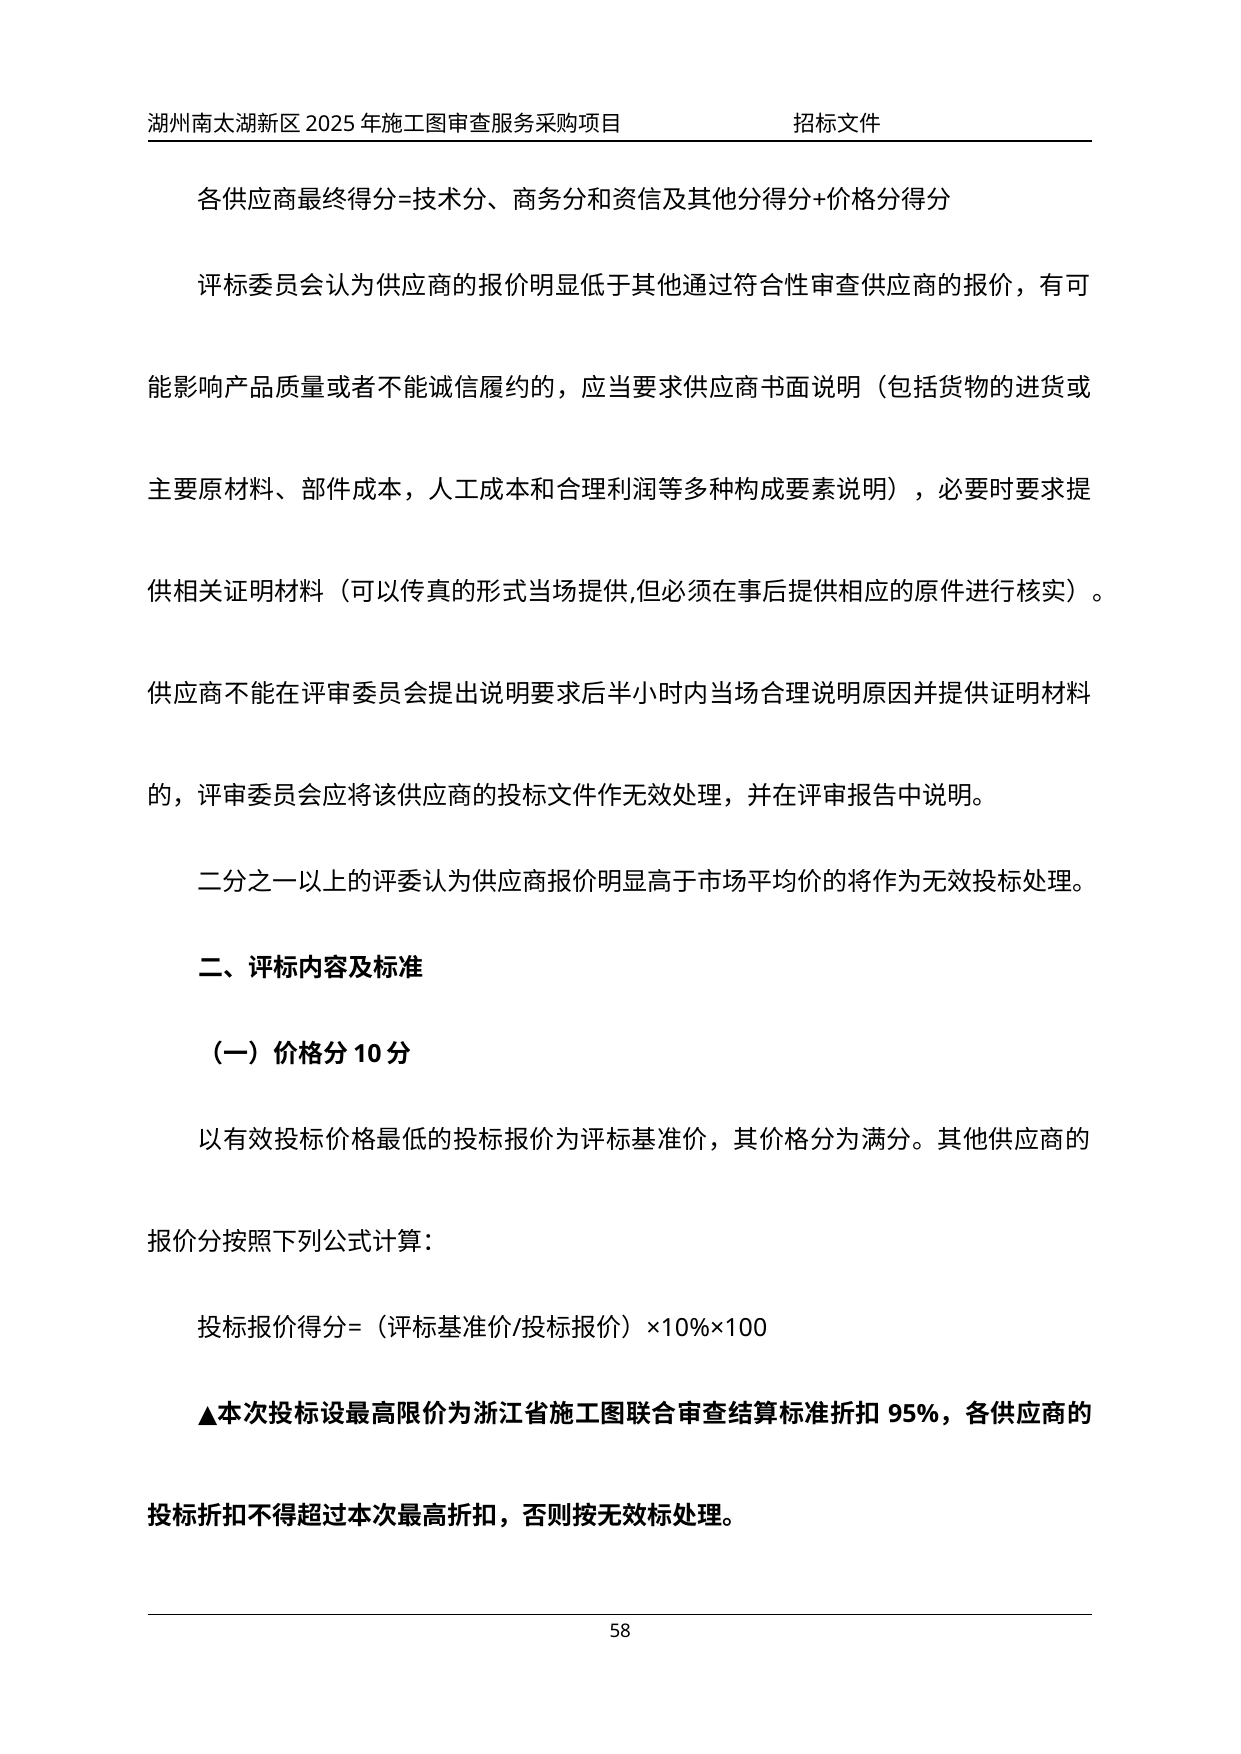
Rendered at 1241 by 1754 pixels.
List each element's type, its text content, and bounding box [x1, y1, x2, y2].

text 以有效投标价格最低的投标报价为评标基准价，其价格分为满分。其他供应商的报价分按照下列公式计算： [148, 1103, 1092, 1273]
text 各供应商最终得分=技术分、商务分和资信及其他分得分+价格分得分 [148, 164, 1092, 232]
text 投标报价得分=（评标基准价/投标报价）×10%×100 [148, 1291, 1092, 1359]
text 二分之一以上的评委认为供应商报价明显高于市场平均价的将作为无效投标处理。 [148, 845, 1092, 913]
text 评标委员会认为供应商的报价明显低于其他通过符合性审查供应商的报价，有可能影响产品质量或者不能诚信履约的，应当要求供应商书面说明（包括货物的进货或主要原材料、部件成本，人工成本和合理利润等多种构成要素说明），必要时要求提供相关证明材料（可以传真的形式当场提供,但必须在事后提供相应的原件进行核实）。供应商不能在评审委员会提出说明要求后半小时内当场合理说明原因并提供证明材料的，评审委员会应将该供应商的投标文件作无效处理，并在评审报告中说明。 [148, 250, 1092, 827]
text （一）价格分10分 [148, 1017, 1092, 1085]
text 二、评标内容及标准 [148, 931, 1092, 999]
text ▲本次投标设最高限价为浙江省施工图联合审查结算标准折扣95%，各供应商的投标折扣不得超过本次最高折扣，否则按无效标处理。 [148, 1377, 1092, 1547]
